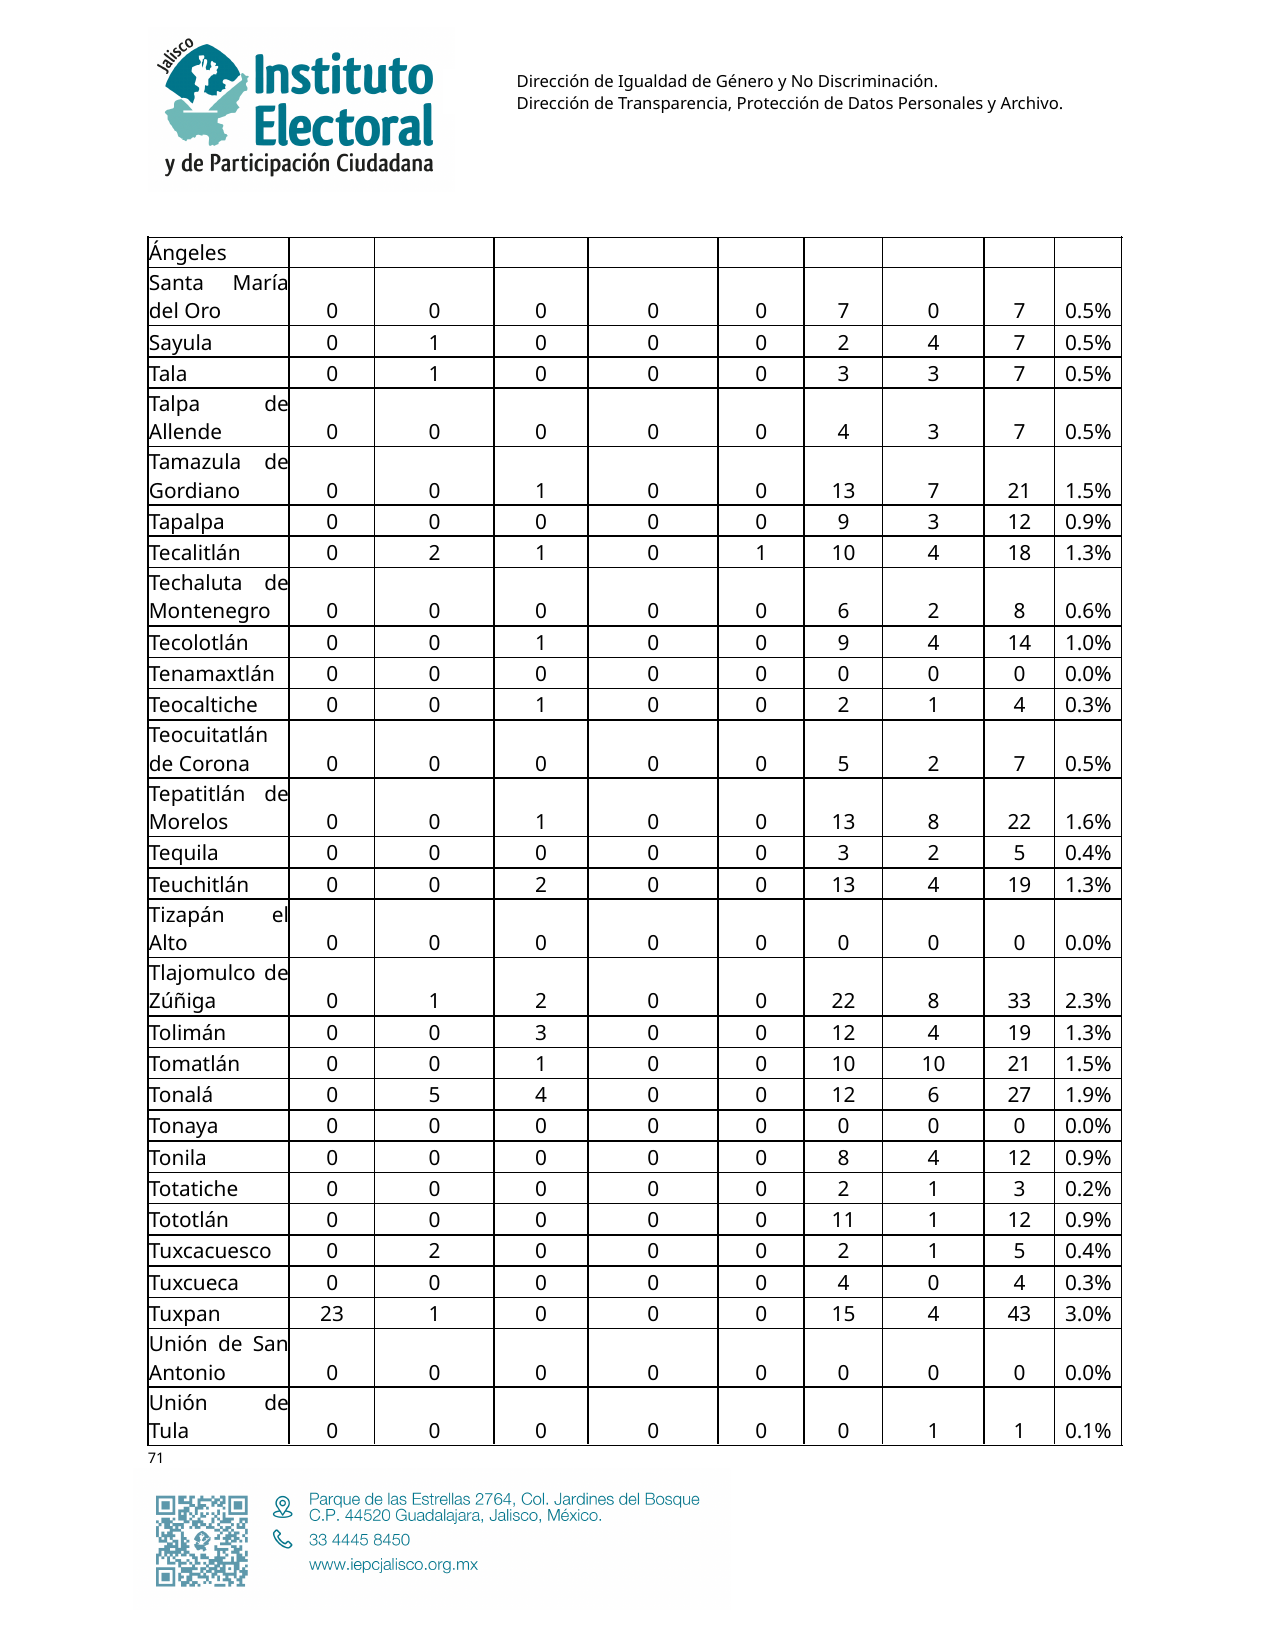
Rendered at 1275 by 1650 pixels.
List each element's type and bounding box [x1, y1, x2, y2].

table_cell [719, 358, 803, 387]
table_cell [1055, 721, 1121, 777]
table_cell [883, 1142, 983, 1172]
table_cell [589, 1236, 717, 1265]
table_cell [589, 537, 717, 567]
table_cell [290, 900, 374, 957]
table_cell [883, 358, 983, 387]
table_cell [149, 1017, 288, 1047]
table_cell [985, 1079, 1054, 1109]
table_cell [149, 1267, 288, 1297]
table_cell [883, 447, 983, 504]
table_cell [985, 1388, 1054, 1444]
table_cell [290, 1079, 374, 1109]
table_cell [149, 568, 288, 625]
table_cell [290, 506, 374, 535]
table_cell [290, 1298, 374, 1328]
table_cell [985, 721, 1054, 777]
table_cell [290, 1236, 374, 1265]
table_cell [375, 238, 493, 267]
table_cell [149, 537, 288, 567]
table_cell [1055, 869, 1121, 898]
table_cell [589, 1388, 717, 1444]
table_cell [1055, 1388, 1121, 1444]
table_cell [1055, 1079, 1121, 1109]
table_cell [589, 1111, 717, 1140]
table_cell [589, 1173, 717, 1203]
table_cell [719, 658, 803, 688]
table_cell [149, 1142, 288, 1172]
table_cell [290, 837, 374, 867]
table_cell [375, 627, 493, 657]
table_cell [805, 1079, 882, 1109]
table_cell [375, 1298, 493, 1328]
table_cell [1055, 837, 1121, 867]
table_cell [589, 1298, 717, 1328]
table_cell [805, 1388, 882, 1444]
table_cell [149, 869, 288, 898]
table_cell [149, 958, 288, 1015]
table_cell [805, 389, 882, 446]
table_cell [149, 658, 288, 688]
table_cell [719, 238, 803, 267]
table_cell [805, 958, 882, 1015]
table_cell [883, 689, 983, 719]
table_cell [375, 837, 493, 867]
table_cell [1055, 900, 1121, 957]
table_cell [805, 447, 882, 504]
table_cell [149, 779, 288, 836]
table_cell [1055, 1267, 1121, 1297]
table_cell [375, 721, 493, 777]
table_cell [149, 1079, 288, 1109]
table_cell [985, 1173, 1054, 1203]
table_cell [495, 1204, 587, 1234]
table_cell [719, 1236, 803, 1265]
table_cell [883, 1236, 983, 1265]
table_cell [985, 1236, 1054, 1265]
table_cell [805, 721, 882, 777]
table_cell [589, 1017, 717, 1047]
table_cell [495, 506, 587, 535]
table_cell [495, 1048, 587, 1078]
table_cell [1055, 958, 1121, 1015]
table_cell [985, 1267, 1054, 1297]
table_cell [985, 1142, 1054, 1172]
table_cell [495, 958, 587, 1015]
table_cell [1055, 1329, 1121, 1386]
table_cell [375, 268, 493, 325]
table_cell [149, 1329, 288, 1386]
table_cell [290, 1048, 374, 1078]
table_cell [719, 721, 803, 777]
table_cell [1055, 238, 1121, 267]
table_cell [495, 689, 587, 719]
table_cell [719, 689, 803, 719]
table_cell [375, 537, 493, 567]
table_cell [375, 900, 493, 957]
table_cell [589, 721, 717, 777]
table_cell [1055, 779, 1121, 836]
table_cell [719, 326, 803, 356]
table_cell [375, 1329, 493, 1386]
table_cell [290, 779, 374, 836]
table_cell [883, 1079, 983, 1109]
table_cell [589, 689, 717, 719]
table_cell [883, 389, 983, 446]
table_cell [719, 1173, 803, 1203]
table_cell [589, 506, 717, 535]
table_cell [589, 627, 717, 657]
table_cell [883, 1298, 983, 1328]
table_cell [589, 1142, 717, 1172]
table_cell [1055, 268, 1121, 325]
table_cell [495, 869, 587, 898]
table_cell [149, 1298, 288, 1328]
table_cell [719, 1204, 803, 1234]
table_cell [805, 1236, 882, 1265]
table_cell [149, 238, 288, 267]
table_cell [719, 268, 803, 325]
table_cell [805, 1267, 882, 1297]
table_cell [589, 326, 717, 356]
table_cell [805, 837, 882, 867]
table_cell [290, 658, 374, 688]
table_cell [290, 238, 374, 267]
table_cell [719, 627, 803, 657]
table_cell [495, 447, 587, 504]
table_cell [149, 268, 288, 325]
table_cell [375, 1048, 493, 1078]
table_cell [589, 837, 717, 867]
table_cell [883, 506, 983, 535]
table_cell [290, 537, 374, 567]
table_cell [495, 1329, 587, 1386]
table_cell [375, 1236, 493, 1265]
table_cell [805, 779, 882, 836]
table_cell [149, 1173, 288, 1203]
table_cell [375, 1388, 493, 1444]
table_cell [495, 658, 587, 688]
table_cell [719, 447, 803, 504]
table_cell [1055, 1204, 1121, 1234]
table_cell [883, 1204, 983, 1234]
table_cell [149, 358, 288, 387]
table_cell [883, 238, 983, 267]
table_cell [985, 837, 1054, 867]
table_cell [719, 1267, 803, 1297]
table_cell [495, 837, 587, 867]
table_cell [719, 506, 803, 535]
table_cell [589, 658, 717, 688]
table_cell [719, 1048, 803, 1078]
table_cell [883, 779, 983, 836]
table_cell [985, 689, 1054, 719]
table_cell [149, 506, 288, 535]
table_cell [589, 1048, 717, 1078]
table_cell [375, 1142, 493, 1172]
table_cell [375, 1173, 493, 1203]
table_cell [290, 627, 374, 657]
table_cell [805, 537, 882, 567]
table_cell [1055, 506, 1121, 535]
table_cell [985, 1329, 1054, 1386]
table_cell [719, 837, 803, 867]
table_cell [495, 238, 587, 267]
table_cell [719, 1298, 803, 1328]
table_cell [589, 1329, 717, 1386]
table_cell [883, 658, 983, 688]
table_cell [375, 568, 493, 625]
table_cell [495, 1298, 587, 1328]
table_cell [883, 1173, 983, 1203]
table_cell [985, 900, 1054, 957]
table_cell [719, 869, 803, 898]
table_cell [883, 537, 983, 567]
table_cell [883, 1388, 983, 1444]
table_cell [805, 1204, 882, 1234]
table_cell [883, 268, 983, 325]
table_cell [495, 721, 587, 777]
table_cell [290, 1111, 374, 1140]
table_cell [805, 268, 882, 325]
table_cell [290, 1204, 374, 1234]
picture [132, 1468, 732, 1610]
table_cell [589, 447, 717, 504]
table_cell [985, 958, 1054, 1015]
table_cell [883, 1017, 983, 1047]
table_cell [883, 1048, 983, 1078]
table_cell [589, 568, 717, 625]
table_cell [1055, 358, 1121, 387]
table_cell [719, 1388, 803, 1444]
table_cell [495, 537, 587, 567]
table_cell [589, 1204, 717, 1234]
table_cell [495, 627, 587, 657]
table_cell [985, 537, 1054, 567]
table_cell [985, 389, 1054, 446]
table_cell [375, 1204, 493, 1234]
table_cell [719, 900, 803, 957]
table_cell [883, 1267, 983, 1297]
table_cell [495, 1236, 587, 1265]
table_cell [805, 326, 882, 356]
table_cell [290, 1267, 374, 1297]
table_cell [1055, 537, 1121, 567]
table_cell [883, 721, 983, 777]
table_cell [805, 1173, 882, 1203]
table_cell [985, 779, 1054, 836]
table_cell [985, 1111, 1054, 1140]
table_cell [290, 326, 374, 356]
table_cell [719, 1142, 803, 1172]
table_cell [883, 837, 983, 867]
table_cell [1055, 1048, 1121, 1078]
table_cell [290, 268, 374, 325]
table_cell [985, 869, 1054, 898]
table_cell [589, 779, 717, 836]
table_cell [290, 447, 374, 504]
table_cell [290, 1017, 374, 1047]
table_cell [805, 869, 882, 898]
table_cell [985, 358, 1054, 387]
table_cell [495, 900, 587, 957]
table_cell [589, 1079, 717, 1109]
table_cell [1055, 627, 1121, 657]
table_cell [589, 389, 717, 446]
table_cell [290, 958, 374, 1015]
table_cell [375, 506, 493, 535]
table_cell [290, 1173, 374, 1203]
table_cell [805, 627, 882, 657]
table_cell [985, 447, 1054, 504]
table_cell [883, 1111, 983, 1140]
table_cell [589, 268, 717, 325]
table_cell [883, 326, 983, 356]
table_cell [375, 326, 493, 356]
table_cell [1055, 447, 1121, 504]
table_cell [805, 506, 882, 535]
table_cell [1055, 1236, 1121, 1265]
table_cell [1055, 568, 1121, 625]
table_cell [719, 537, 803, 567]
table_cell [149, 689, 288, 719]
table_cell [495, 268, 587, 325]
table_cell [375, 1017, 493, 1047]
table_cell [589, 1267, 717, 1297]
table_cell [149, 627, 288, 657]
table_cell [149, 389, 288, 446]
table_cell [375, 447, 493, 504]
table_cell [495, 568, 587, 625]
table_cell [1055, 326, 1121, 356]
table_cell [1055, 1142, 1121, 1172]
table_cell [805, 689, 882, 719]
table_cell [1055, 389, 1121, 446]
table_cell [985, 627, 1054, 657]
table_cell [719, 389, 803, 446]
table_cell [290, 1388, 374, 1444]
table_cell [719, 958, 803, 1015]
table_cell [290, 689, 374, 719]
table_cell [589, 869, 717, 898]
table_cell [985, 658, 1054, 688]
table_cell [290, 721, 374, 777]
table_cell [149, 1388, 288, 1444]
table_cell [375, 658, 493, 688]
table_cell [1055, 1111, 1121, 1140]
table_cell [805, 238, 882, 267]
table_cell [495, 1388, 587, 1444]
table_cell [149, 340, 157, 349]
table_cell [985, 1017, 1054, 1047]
picture [147, 27, 455, 192]
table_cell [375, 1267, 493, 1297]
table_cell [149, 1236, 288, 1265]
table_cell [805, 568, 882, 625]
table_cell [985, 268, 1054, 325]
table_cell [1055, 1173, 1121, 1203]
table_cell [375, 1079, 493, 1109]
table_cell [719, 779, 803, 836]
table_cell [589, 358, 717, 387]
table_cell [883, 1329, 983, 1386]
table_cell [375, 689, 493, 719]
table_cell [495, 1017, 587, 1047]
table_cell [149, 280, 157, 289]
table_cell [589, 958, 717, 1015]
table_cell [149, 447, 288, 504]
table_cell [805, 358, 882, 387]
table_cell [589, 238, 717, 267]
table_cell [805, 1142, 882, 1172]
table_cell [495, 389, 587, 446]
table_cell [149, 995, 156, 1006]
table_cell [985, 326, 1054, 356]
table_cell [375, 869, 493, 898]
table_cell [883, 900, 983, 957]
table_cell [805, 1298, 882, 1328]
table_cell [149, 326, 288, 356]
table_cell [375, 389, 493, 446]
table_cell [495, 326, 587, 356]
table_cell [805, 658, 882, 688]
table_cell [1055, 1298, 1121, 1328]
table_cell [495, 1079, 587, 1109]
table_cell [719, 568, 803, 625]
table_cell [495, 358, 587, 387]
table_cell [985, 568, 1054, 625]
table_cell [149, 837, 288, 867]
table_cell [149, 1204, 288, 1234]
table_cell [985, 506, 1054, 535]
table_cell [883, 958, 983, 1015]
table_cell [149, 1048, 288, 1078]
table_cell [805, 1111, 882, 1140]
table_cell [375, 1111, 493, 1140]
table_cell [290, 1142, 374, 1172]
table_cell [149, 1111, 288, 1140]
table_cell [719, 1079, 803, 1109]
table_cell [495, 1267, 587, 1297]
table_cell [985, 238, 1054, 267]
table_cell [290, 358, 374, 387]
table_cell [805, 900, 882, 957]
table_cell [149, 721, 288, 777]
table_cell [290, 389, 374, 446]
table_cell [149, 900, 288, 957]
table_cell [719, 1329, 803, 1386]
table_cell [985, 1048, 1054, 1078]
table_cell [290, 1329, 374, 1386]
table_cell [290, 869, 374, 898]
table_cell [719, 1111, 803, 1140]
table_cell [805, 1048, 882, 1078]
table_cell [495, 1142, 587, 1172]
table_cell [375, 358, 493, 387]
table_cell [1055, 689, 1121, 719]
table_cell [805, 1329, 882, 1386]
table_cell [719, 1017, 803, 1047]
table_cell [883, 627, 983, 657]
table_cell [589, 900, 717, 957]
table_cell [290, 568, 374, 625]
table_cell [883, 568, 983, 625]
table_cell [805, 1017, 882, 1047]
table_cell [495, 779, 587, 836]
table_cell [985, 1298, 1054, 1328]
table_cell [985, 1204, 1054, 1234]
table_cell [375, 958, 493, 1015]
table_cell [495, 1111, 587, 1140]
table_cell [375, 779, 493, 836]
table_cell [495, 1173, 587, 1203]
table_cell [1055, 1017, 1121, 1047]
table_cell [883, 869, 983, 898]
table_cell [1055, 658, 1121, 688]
